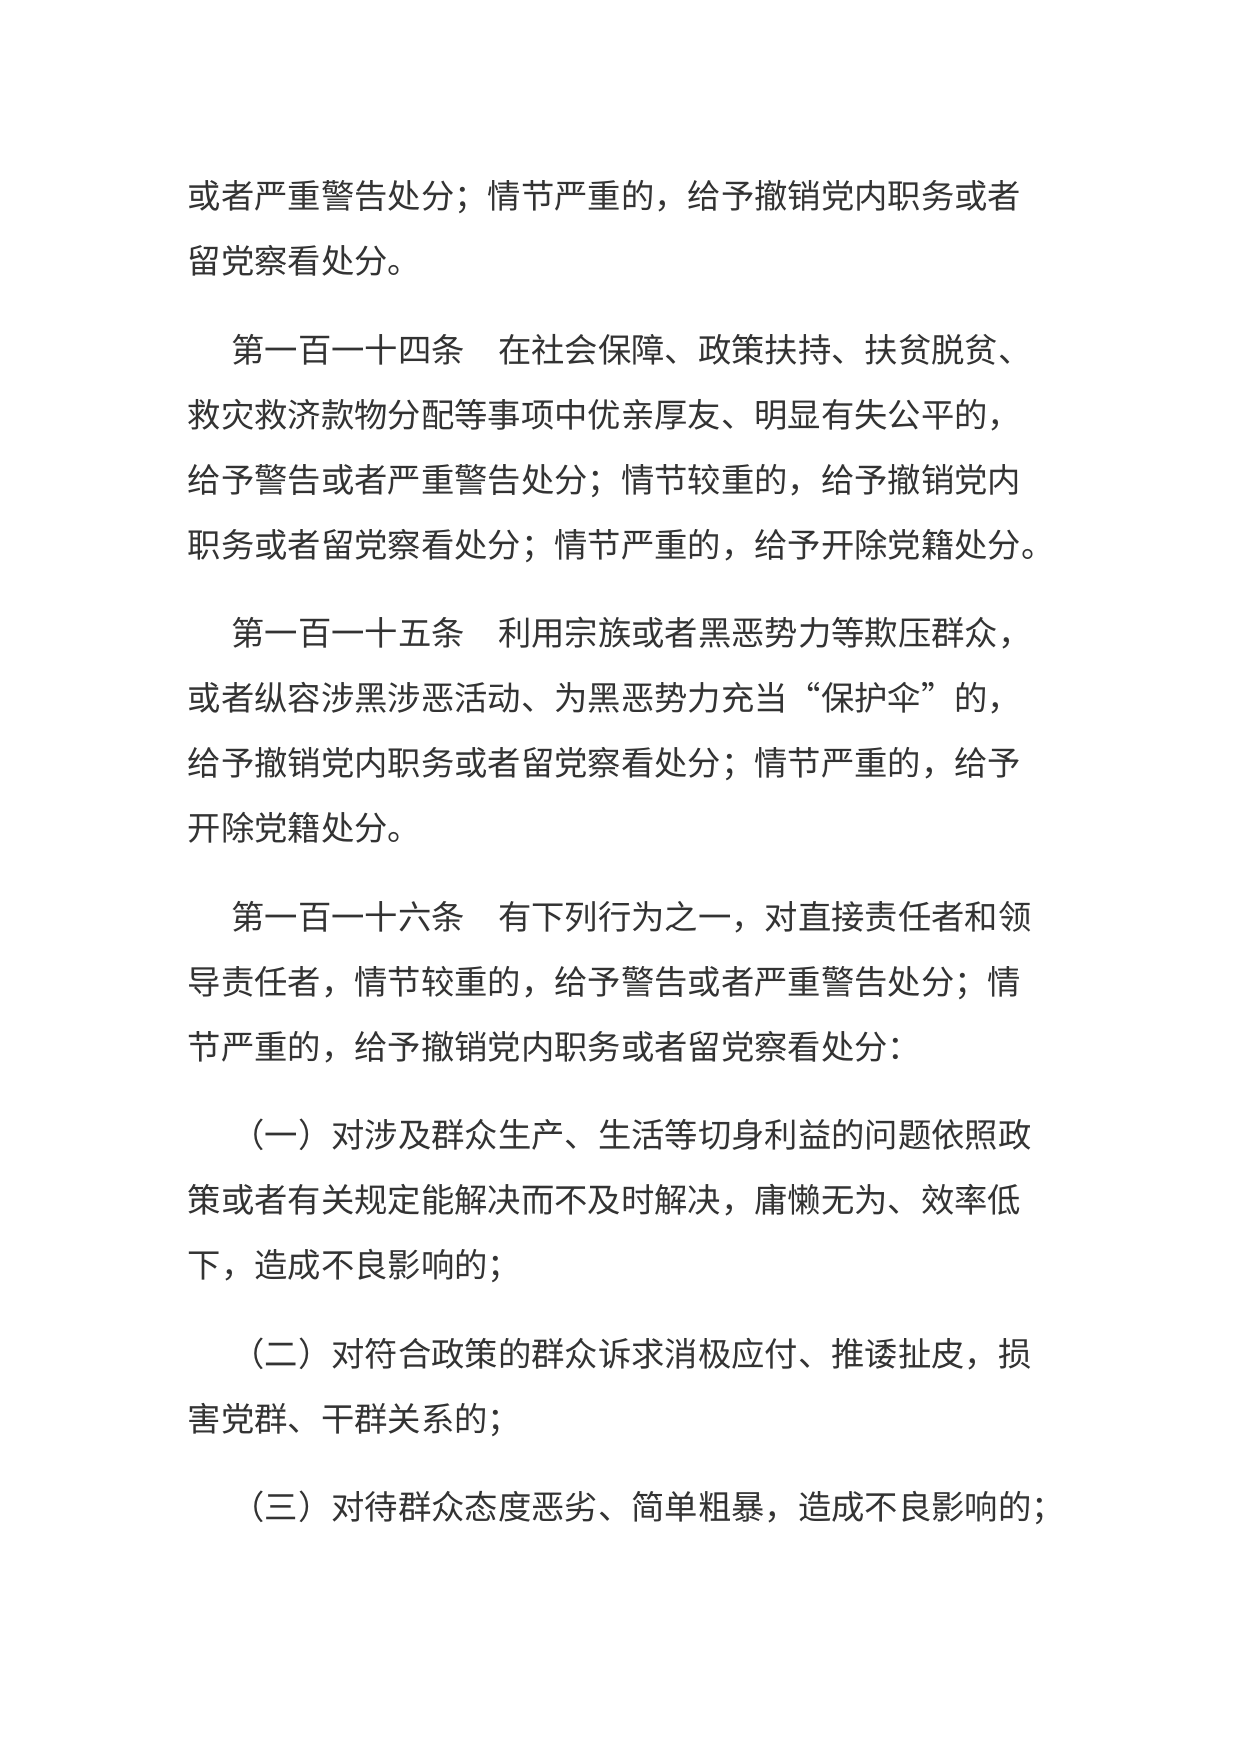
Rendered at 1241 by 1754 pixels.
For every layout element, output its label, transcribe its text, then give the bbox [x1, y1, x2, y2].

text 第一百一十五条 利用宗族或者黑恶势力等欺压群众，或者纵容涉黑涉恶活动、为黑恶势力充当“保护伞”的，给予撤销党内职务或者留党察看处分；情节严重的，给予开除党籍处分。 [187, 599, 1053, 859]
text 第一百一十四条 在社会保障、政策扶持、扶贫脱贫、救灾救济款物分配等事项中优亲厚友、明显有失公平的，给予警告或者严重警告处分；情节较重的，给予撤销党内职务或者留党察看处分；情节严重的，给予开除党籍处分。 [187, 315, 1053, 575]
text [187, 162, 1053, 292]
text 第一百一十六条 有下列行为之一，对直接责任者和领导责任者，情节较重的，给予警告或者严重警告处分；情节严重的，给予撤销党内职务或者留党察看处分： [187, 882, 1053, 1077]
text （二）对符合政策的群众诉求消极应付、推诿扯皮，损害党群、干群关系的； [187, 1319, 1053, 1449]
text （一）对涉及群众生产、生活等切身利益的问题依照政策或者有关规定能解决而不及时解决，庸懒无为、效率低下，造成不良影响的； [187, 1101, 1053, 1296]
text （三）对待群众态度恶劣、简单粗暴，造成不良影响的； [187, 1473, 1053, 1538]
